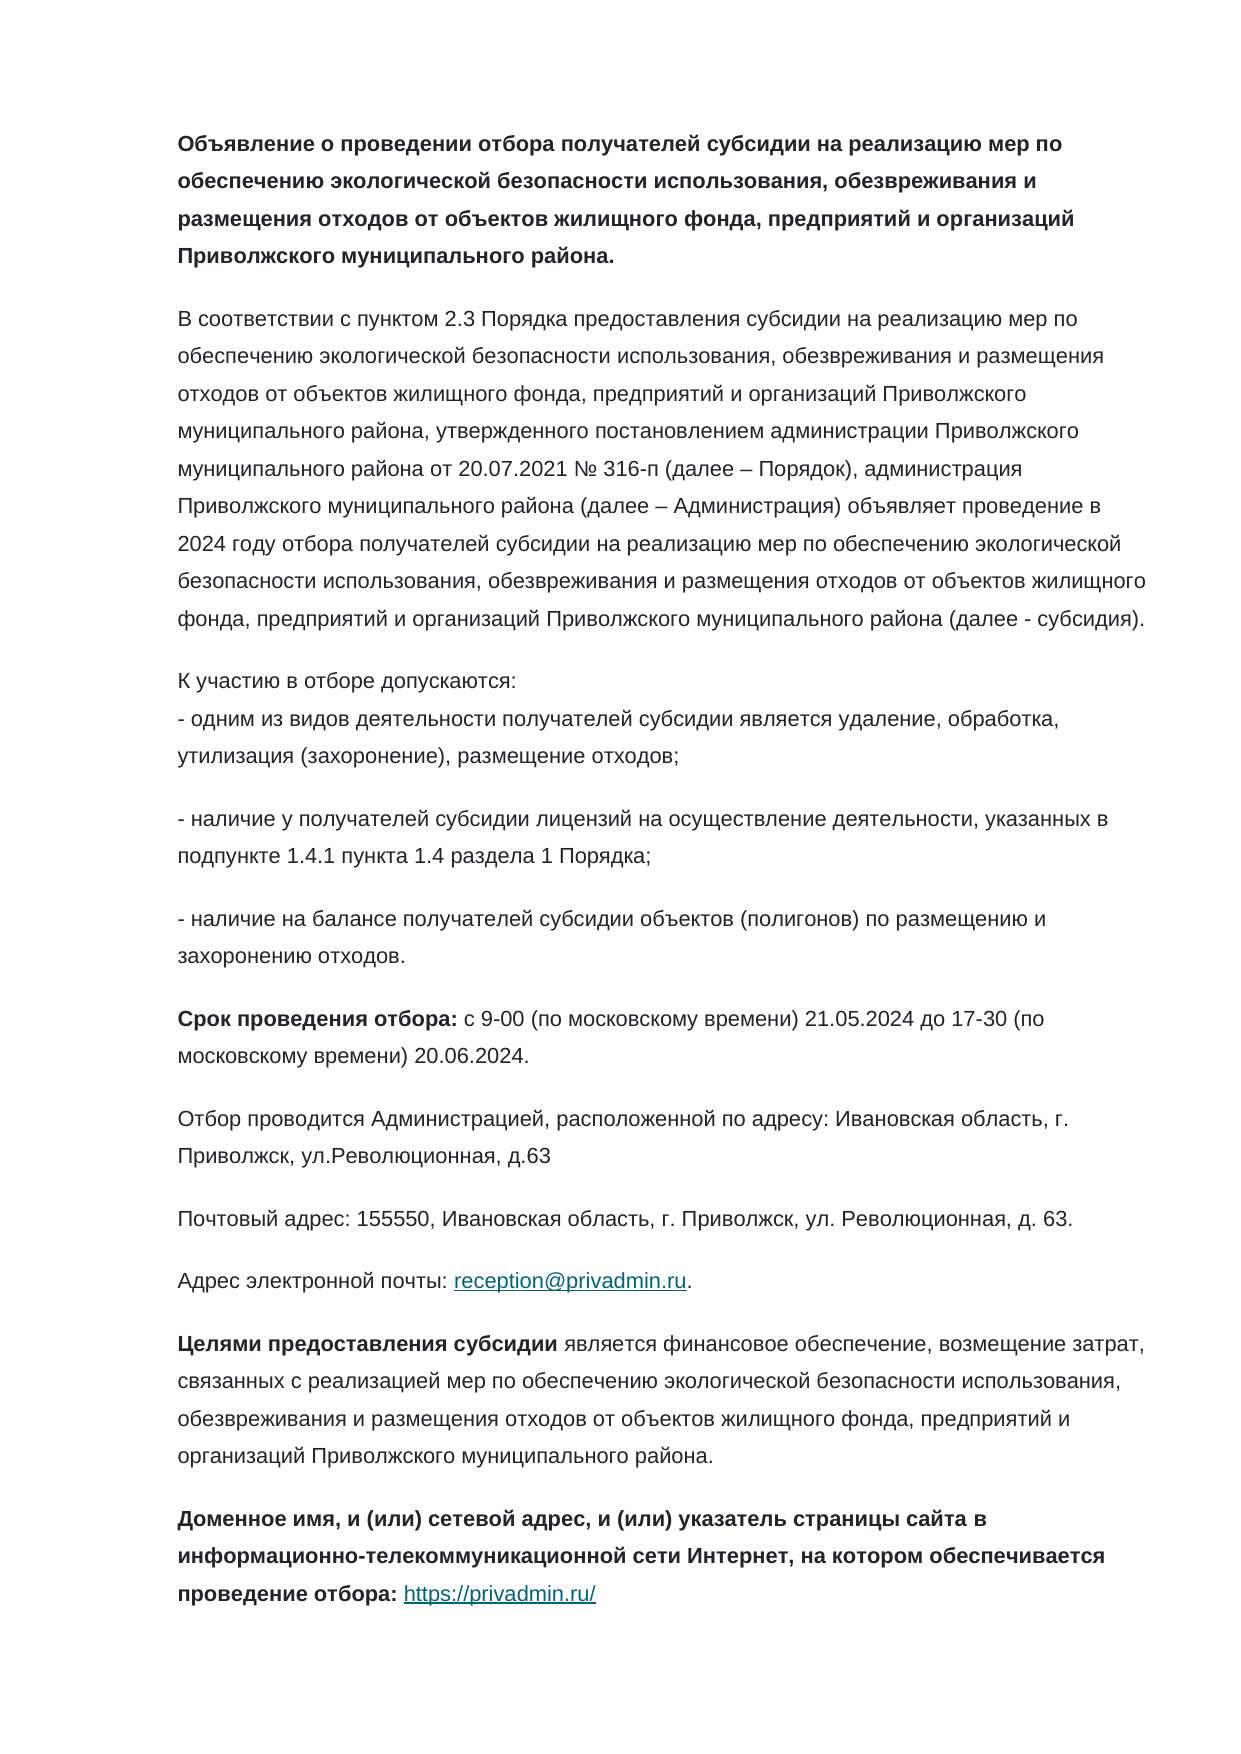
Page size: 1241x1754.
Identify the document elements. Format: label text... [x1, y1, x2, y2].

text - наличие на балансе получателей субсидии объектов (полигонов) по размещению и захоронению отходов. [177, 893, 1152, 968]
text Адрес электронной почты: reception@privadmin.ru. [177, 1256, 1152, 1293]
text Объявление о проведении отбора получателей субсидии на реализацию мер по обеспечению экологической безопасности использования, обезвреживания и размещения отходов от объектов жилищного фонда, предприятий и организаций Приволжского муниципального района. [177, 118, 1152, 268]
text К участию в отборе допускаются: - одним из видов деятельности получателей субсидии является удаление, обработка, утилизация (захоронение), размещение отходов; [177, 656, 1152, 768]
text Срок проведения отбора: с 9-00 (по московскому времени) 21.05.2024 до 17-30 (по московскому времени) 20.06.2024. [177, 993, 1152, 1068]
text Доменное имя, и (или) сетевой адрес, и (или) указатель страницы сайта в информационно-телекоммуникационной сети Интернет, на котором обеспечивается проведение отбора: https://privadmin.ru/ [177, 1493, 1152, 1606]
text Почтовый адрес: 155550, Ивановская область, г. Приволжск, ул. Революционная, д. 63. [177, 1193, 1152, 1231]
text Отбор проводится Администрацией, расположенной по адресу: Ивановская область, г. Приволжск, ул.Революционная, д.63 [177, 1093, 1152, 1168]
text Целями предоставления субсидии является финансовое обеспечение, возмещение затрат, связанных с реализацией мер по обеспечению экологической безопасности использования, обезвреживания и размещения отходов от объектов жилищного фонда, предприятий и организаций Приволжского муниципального района. [177, 1318, 1152, 1468]
text В соответствии с пунктом 2.3 Порядка предоставления субсидии на реализацию мер по обеспечению экологической безопасности использования, обезвреживания и размещения отходов от объектов жилищного фонда, предприятий и организаций Приволжского муниципального района, утвержденного постановлением администрации Приволжского муниципального района от 20.07.2021 № 316-п (далее – Порядок), администрация Приволжского муниципального района (далее – Администрация) объявляет проведение в 2024 году отбора получателей субсидии на реализацию мер по обеспечению экологической безопасности использования, обезвреживания и размещения отходов от объектов жилищного фонда, предприятий и организаций Приволжского муниципального района (далее - субсидия). [177, 293, 1152, 631]
text - наличие у получателей субсидии лицензий на осуществление деятельности, указанных в подпункте 1.4.1 пункта 1.4 раздела 1 Порядка; [177, 793, 1152, 868]
